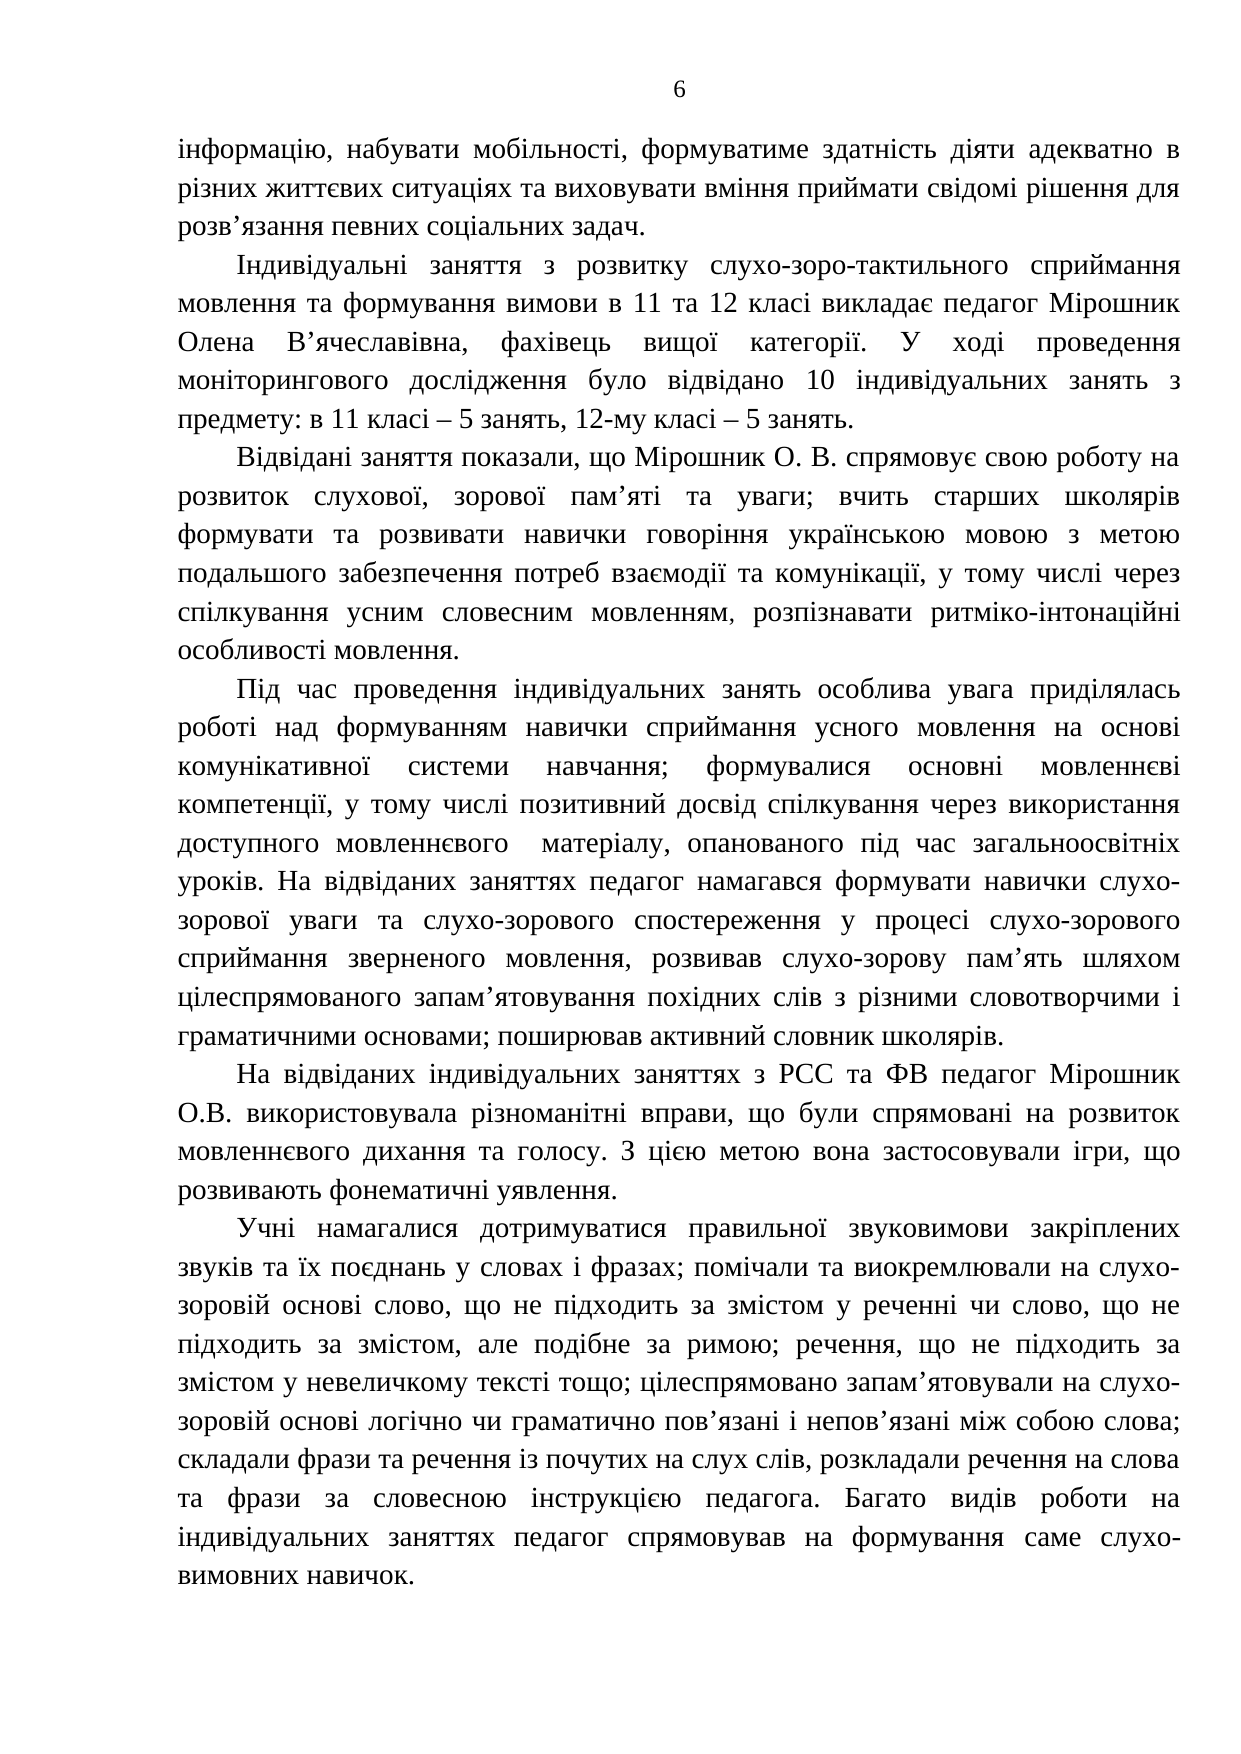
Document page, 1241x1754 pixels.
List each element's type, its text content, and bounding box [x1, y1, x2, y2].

text Відвідані заняття показали, що Мірошник О. В. спрямовує свою роботу на розвиток слухової, зорової пам’яті та уваги; вчить старших школярів формувати та розвивати навички говоріння українською мовою з метою подальшого забезпечення потреб взаємодії та комунікації, у тому числі через спілкування усним словесним мовленням, розпізнавати ритміко-інтонаційні особливості мовлення. [177, 439, 1181, 666]
text На відвіданих індивідуальних заняттях з РСС та ФВ педагог Мірошник О.В. використовувала різноманітні вправи, що були спрямовані на розвиток мовленнєвого дихання та голосу. З цією метою вона застосовували ігри, що розвивають фонематичні уявлення. [177, 1056, 1181, 1205]
text Під час проведення індивідуальних занять особлива увага приділялась роботі над формуванням навички сприймання усного мовлення на основі комунікативної системи навчання; формувалися основні мовленнєві компетенції, у тому числі позитивний досвід спілкування через використання доступного мовленнєвого матеріалу, опанованого під час загальноосвітніх уроків. На відвіданих заняттях педагог намагався формувати навички слухо-зорової уваги та слухо-зорового спостереження у процесі слухо-зорового сприймання зверненого мовлення, розвивав слухо-зорову пам’ять шляхом цілеспрямованого запам’ятовування похідних слів з різними словотворчими і граматичними основами; поширював активний словник школярів. [177, 671, 1181, 1051]
text Індивідуальні заняття з розвитку слухо-зоро-тактильного сприймання мовлення та формування вимови в 11 та 12 класі викладає педагог Мірошник Олена В’ячеславівна, фахівець вищої категорії. У ході проведення моніторингового дослідження було відвідано 10 індивідуальних занять з предмету: в 11 класі – 5 занять, 12-му класі – 5 занять. [177, 247, 1181, 434]
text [177, 131, 1181, 242]
text Учні намагалися дотримуватися правильної звуковимови закріплених звуків та їх поєднань у словах і фразах; помічали та виокремлювали на слухо-зоровій основі слово, що не підходить за змістом у реченні чи слово, що не підходить за змістом, але подібне за римою; речення, що не підходить за змістом у невеличкому тексті тощо; цілеспрямовано запам’ятовували на слухо-зоровій основі логічно чи граматично пов’язані і непов’язані між собою слова; складали фрази та речення із почутих на слух слів, розкладали речення на слова та фрази за словесною інструкцією педагога. Багато видів роботи на індивідуальних заняттях педагог спрямовував на формування саме слухо-вимовних навичок. [177, 1210, 1181, 1591]
